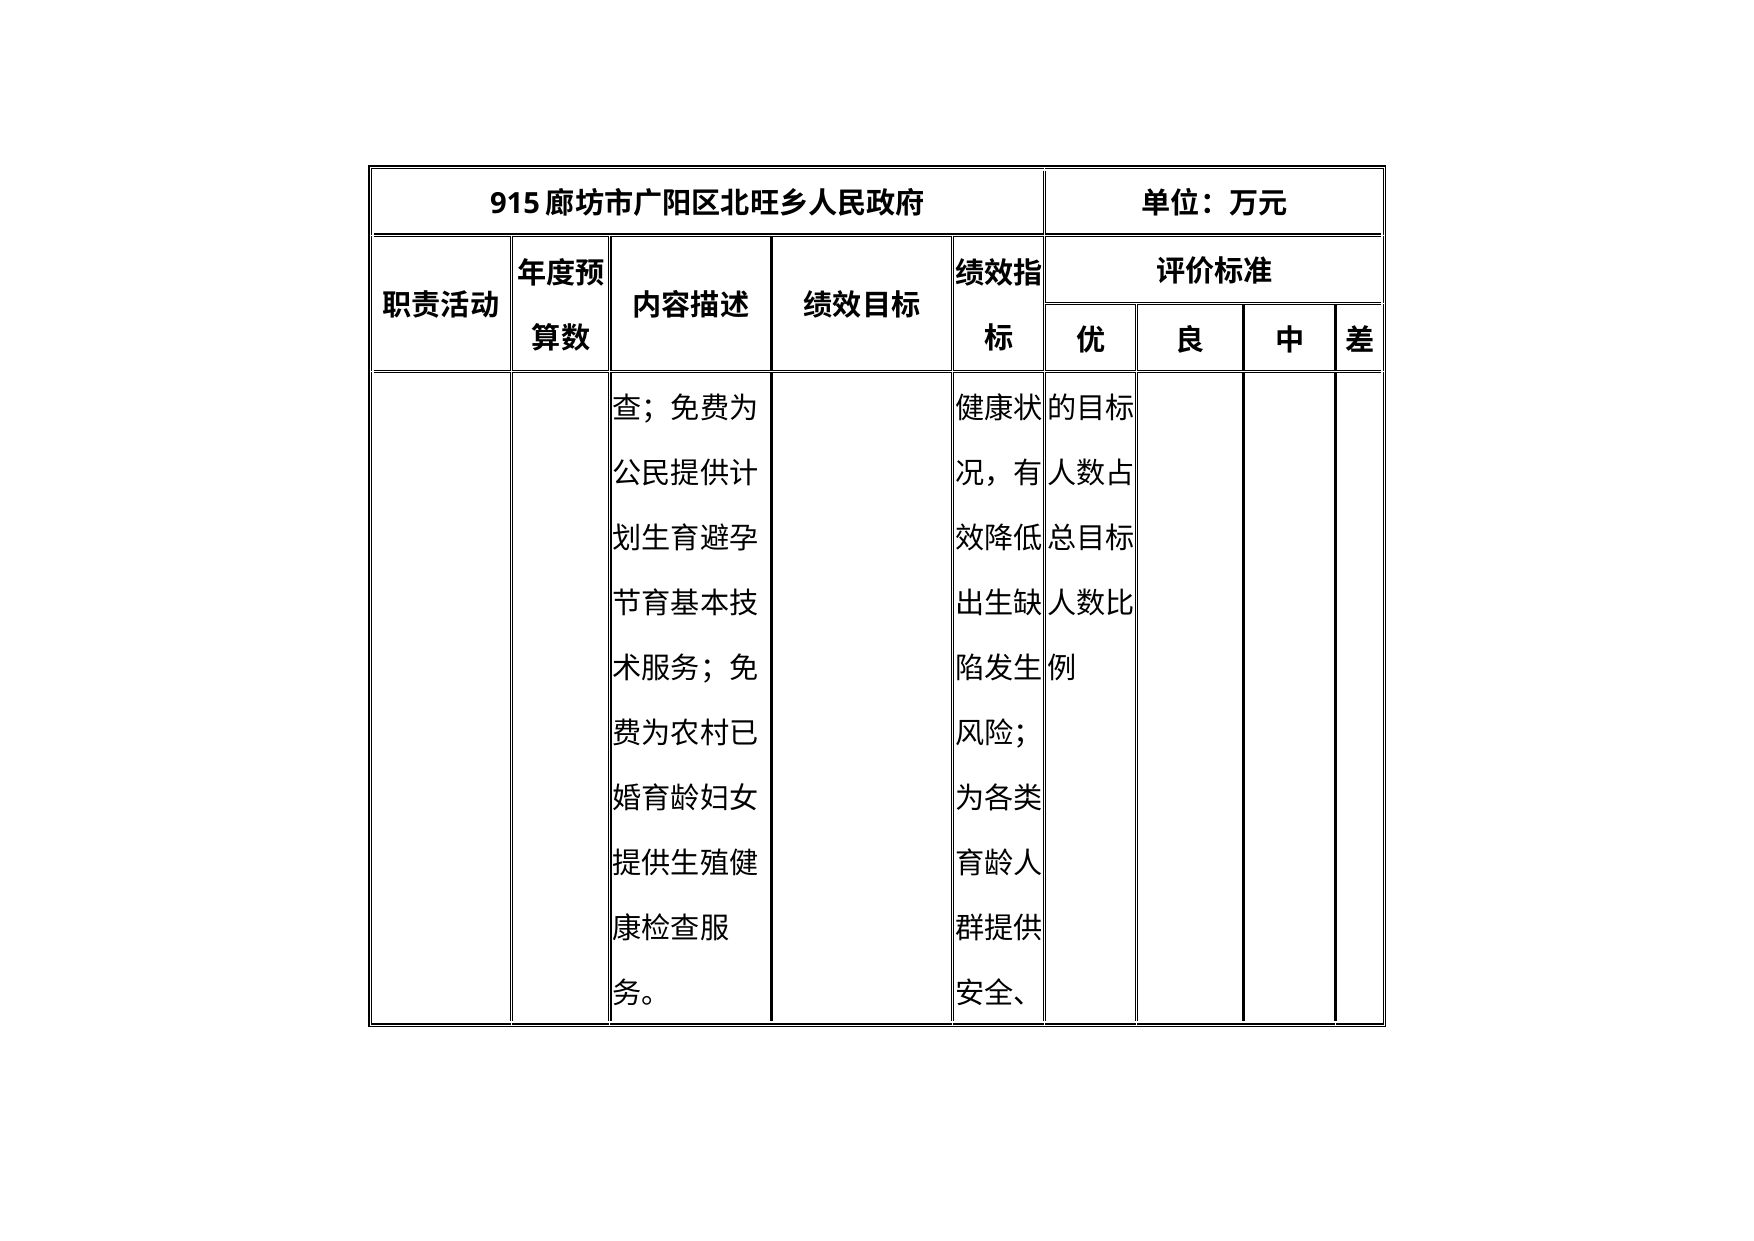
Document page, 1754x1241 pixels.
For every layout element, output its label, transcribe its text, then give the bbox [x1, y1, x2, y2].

table_cell 计划生育服务 [370, 370, 511, 1023]
table_cell [1243, 373, 1335, 1023]
table_cell 年度预算数 [513, 237, 608, 370]
table_cell [771, 373, 952, 1023]
table_cell [511, 370, 610, 1023]
table_cell [1137, 373, 1243, 1023]
table_cell 职责活动 [372, 233, 510, 370]
table_header 915廊坊市广阳区北旺乡人民政府 [372, 169, 1044, 233]
table_header 单位：万元 [1045, 169, 1383, 233]
table_cell 良 [1138, 305, 1242, 370]
table_cell 绩效目标 [773, 237, 951, 370]
table_cell 进行免费孕前优生健康检查的目标人数占总目标人数比例 [1045, 373, 1137, 1023]
table_cell 改善我镇农村计划怀孕夫妇健康状况，有效降低出生缺陷发生风险；为各类育龄人群提供安全、有效避孕节育技术服务；健全完善流动人口管理机制。 [953, 373, 1044, 1023]
table_cell 免费为农村计划怀孕夫妇实行孕前优生健康检查；免费为公民提供计划生育避孕节育基本技术服务；免费为农村已婚育龄妇女提供生殖健康检查服务。 [610, 373, 771, 1023]
table_cell 内容描述 [612, 237, 770, 370]
table_cell 评价标准 [1046, 233, 1383, 302]
table_cell 绩效指标 [954, 237, 1043, 370]
table_cell 优 [1046, 305, 1135, 370]
table_cell [1335, 370, 1384, 1023]
table_cell 差 [1335, 302, 1384, 370]
table_cell 中 [1245, 305, 1334, 370]
